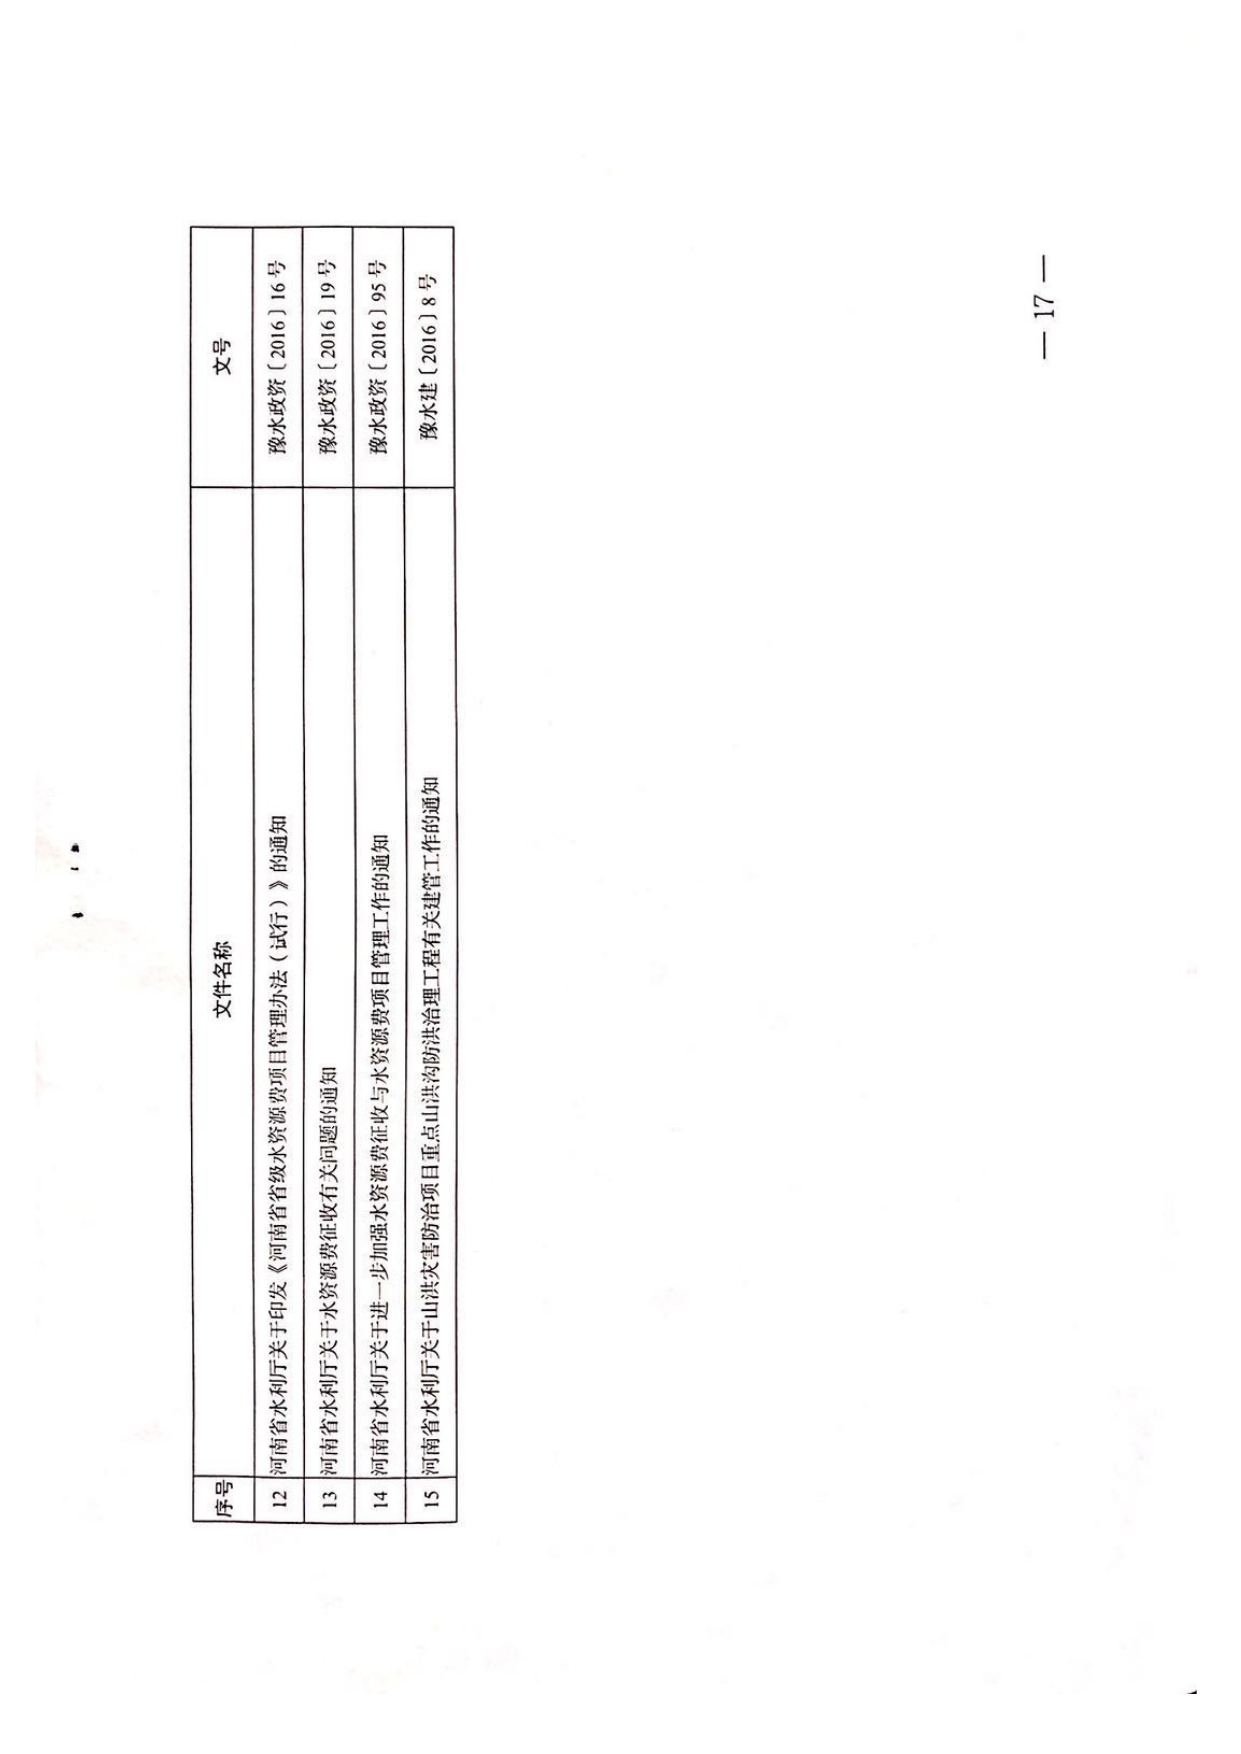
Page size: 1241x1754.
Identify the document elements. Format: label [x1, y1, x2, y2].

picture [35, 31, 1197, 1694]
